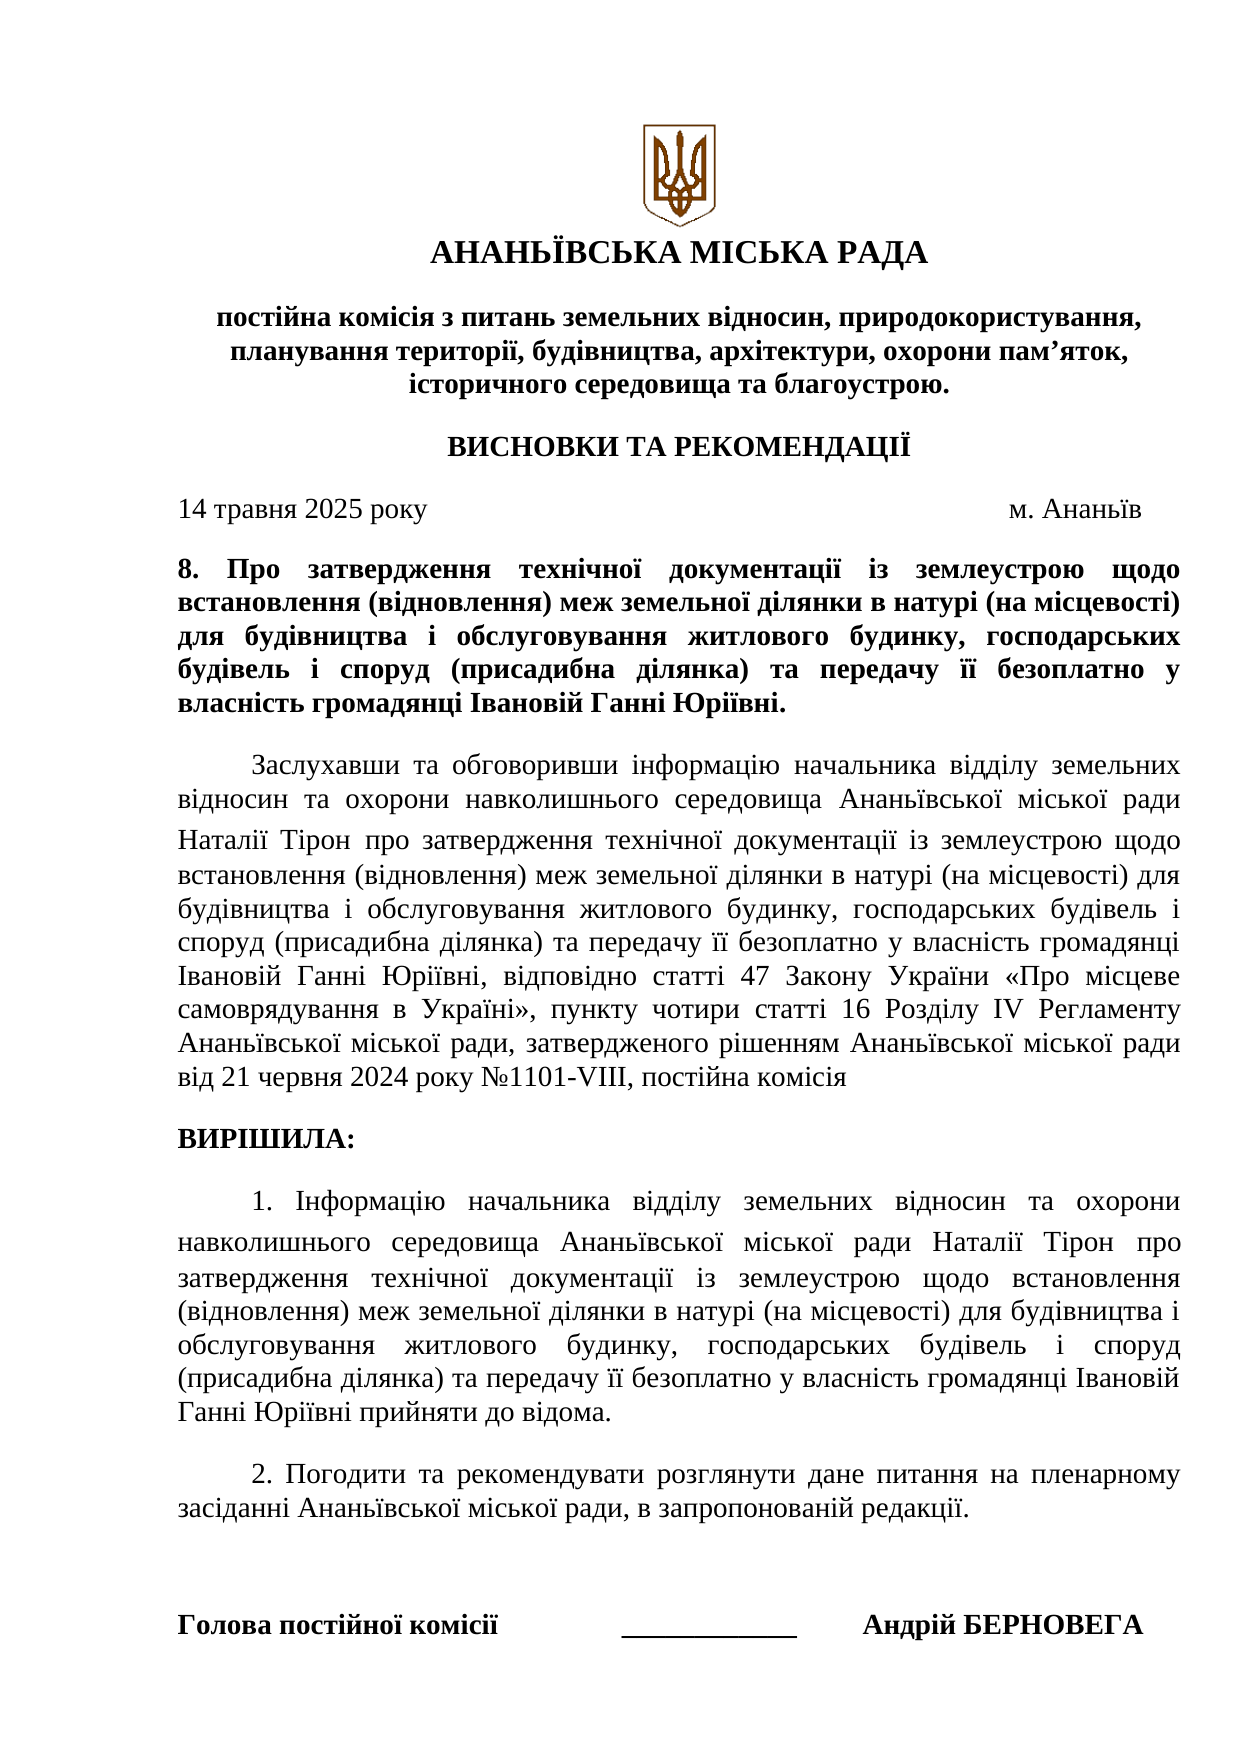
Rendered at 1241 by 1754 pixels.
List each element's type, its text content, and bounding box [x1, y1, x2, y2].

text Голова постійної комісії ____________ Андрій БЕРНОВЕГА [177, 1607, 1181, 1641]
text 14 травня 2025 року м. Ананьїв [177, 491, 1181, 524]
text АНАНЬЇВСЬКА МІСЬКА РАДА [177, 232, 1181, 271]
picture [636, 118, 723, 233]
text 2. Погодити та рекомендувати розглянути дане питання на пленарному засіданні Ананьївської міської ради, в запропонованій редакції. [177, 1456, 1181, 1523]
text постійна комісія з питань земельних відносин, природокористування, планування території, будівництва, архітектури, охорони пам’яток, історичного середовища та благоустрою. [177, 299, 1181, 400]
text 1. Інформацію начальника відділу земельних відносин та охорони навколишнього середовища Ананьївської міської ради Наталії Тірон про затвердження технічної документації із землеустрою щодо встановлення (відновлення) меж земельної ділянки в натурі (на місцевості) для будівництва і обслуговування житлового будинку, господарських будівель і споруд (присадибна ділянка) та передачу її безоплатно у власність громадянці Івановій Ганні Юріївні прийняти до відома. [177, 1183, 1181, 1428]
text Заслухавши та обговоривши інформацію начальника відділу земельних відносин та охорони навколишнього середовища Ананьївської міської ради Наталії Тірон про затвердження технічної документації із землеустрою щодо встановлення (відновлення) меж земельної ділянки в натурі (на місцевості) для будівництва і обслуговування житлового будинку, господарських будівель і споруд (присадибна ділянка) та передачу її безоплатно у власність громадянці Івановій Ганні Юріївні, відповідно статті 47 Закону України «Про місцеве самоврядування в Україні», пункту чотири статті 16 Розділу ІV Регламенту Ананьївської міської ради, затвердженого рішенням Ананьївської міської ради від 21 червня 2024 року №1101-VІІІ, постійна комісія [177, 747, 1181, 1092]
text ВИРІШИЛА: [177, 1121, 1181, 1154]
text ВИСНОВКИ ТА РЕКОМЕНДАЦІЇ [177, 429, 1181, 462]
text 8. Про затвердження технічної документації із землеустрою щодо встановлення (відновлення) меж земельної ділянки в натурі (на місцевості) для будівництва і обслуговування житлового будинку, господарських будівель і споруд (присадибна ділянка) та передачу її безоплатно у власність громадянці Івановій Ганні Юріївні. [177, 551, 1181, 718]
